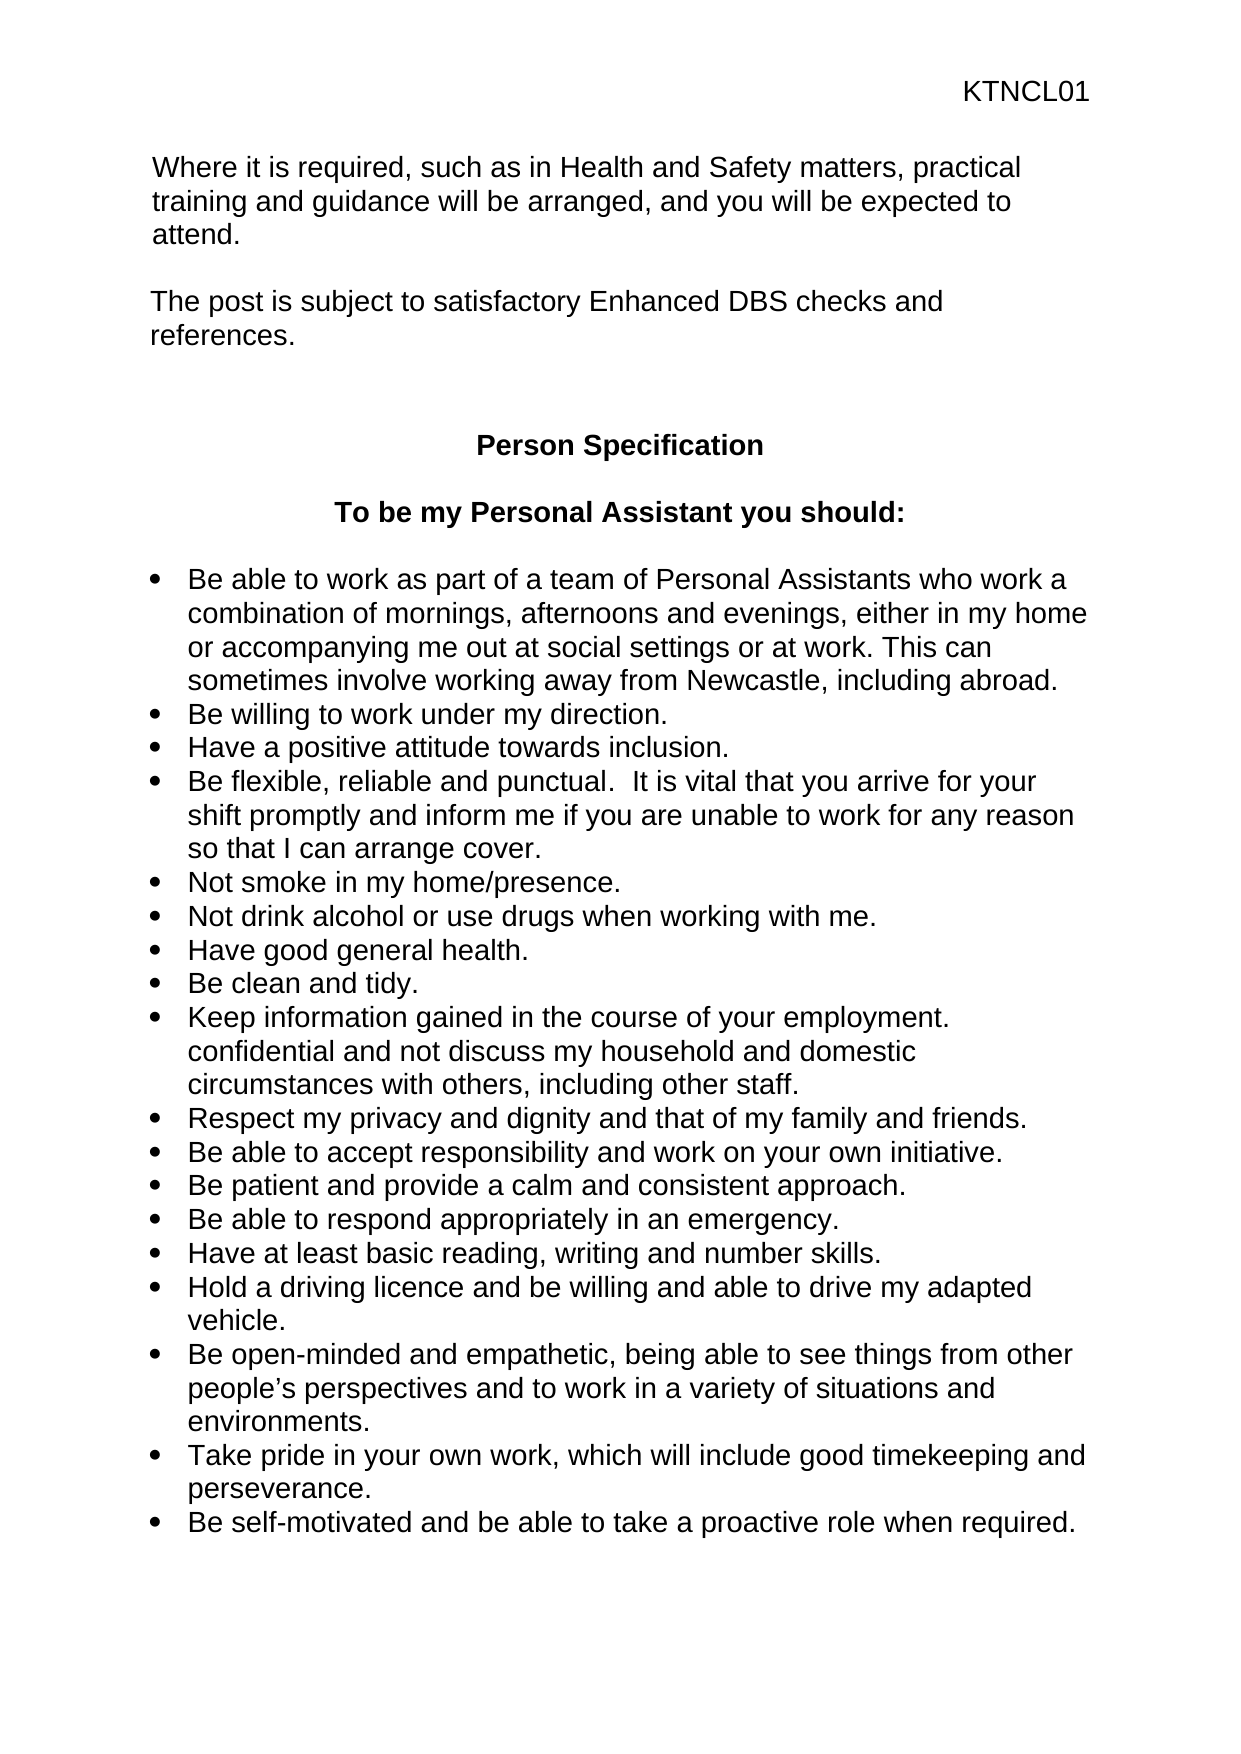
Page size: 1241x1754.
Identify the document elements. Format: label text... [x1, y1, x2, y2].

list Have good general health. [150, 932, 1090, 966]
text The post is subject to satisfactory Enhanced DBS checks and references. [150, 284, 1090, 351]
list Be flexible, reliable and punctual. It is vital that you arrive for your shift promptly and inform me if you are unable to work for any reason so that I can arrange cover. [150, 764, 1090, 865]
text Where it is required, such as in Health and Safety matters, practical training and guidance will be arranged, and you will be expected to attend. [152, 150, 1090, 251]
list Be able to accept responsibility and work on your own initiative. [150, 1134, 1090, 1168]
list Be clean and tidy. [150, 966, 1090, 1000]
list Be able to work as part of a team of Personal Assistants who work a combination of mornings, afternoons and evenings, either in my home or accompanying me out at social settings or at work. This can sometimes involve working away from Newcastle, including abroad. [150, 562, 1090, 697]
list Hold a driving licence and be willing and able to drive my adapted vehicle. [150, 1269, 1090, 1337]
list Be patient and provide a calm and consistent approach. [150, 1168, 1090, 1202]
list Be open-minded and empathetic, being able to see things from other people’s perspectives and to work in a variety of situations and environments. [150, 1337, 1090, 1438]
list Have at least basic reading, writing and number skills. [150, 1236, 1090, 1269]
list Be able to respond appropriately in an emergency. [150, 1202, 1090, 1236]
list Keep information gained in the course of your employment. confidential and not discuss my household and domestic circumstances with others, including other staff. [150, 1000, 1090, 1101]
list Take pride in your own work, which will include good timekeeping and perseverance. [150, 1438, 1090, 1505]
text Person Specification [150, 428, 1090, 462]
list Be willing to work under my direction. [150, 697, 1090, 730]
list Have a positive attitude towards inclusion. [150, 730, 1090, 764]
text To be my Personal Assistant you should: [150, 495, 1090, 529]
list Be self-motivated and be able to take a proactive role when required. [150, 1505, 1090, 1539]
list Not drink alcohol or use drugs when working with me. [150, 899, 1090, 932]
list Not smoke in my home/presence. [150, 865, 1090, 899]
list Respect my privacy and dignity and that of my family and friends. [150, 1101, 1090, 1134]
